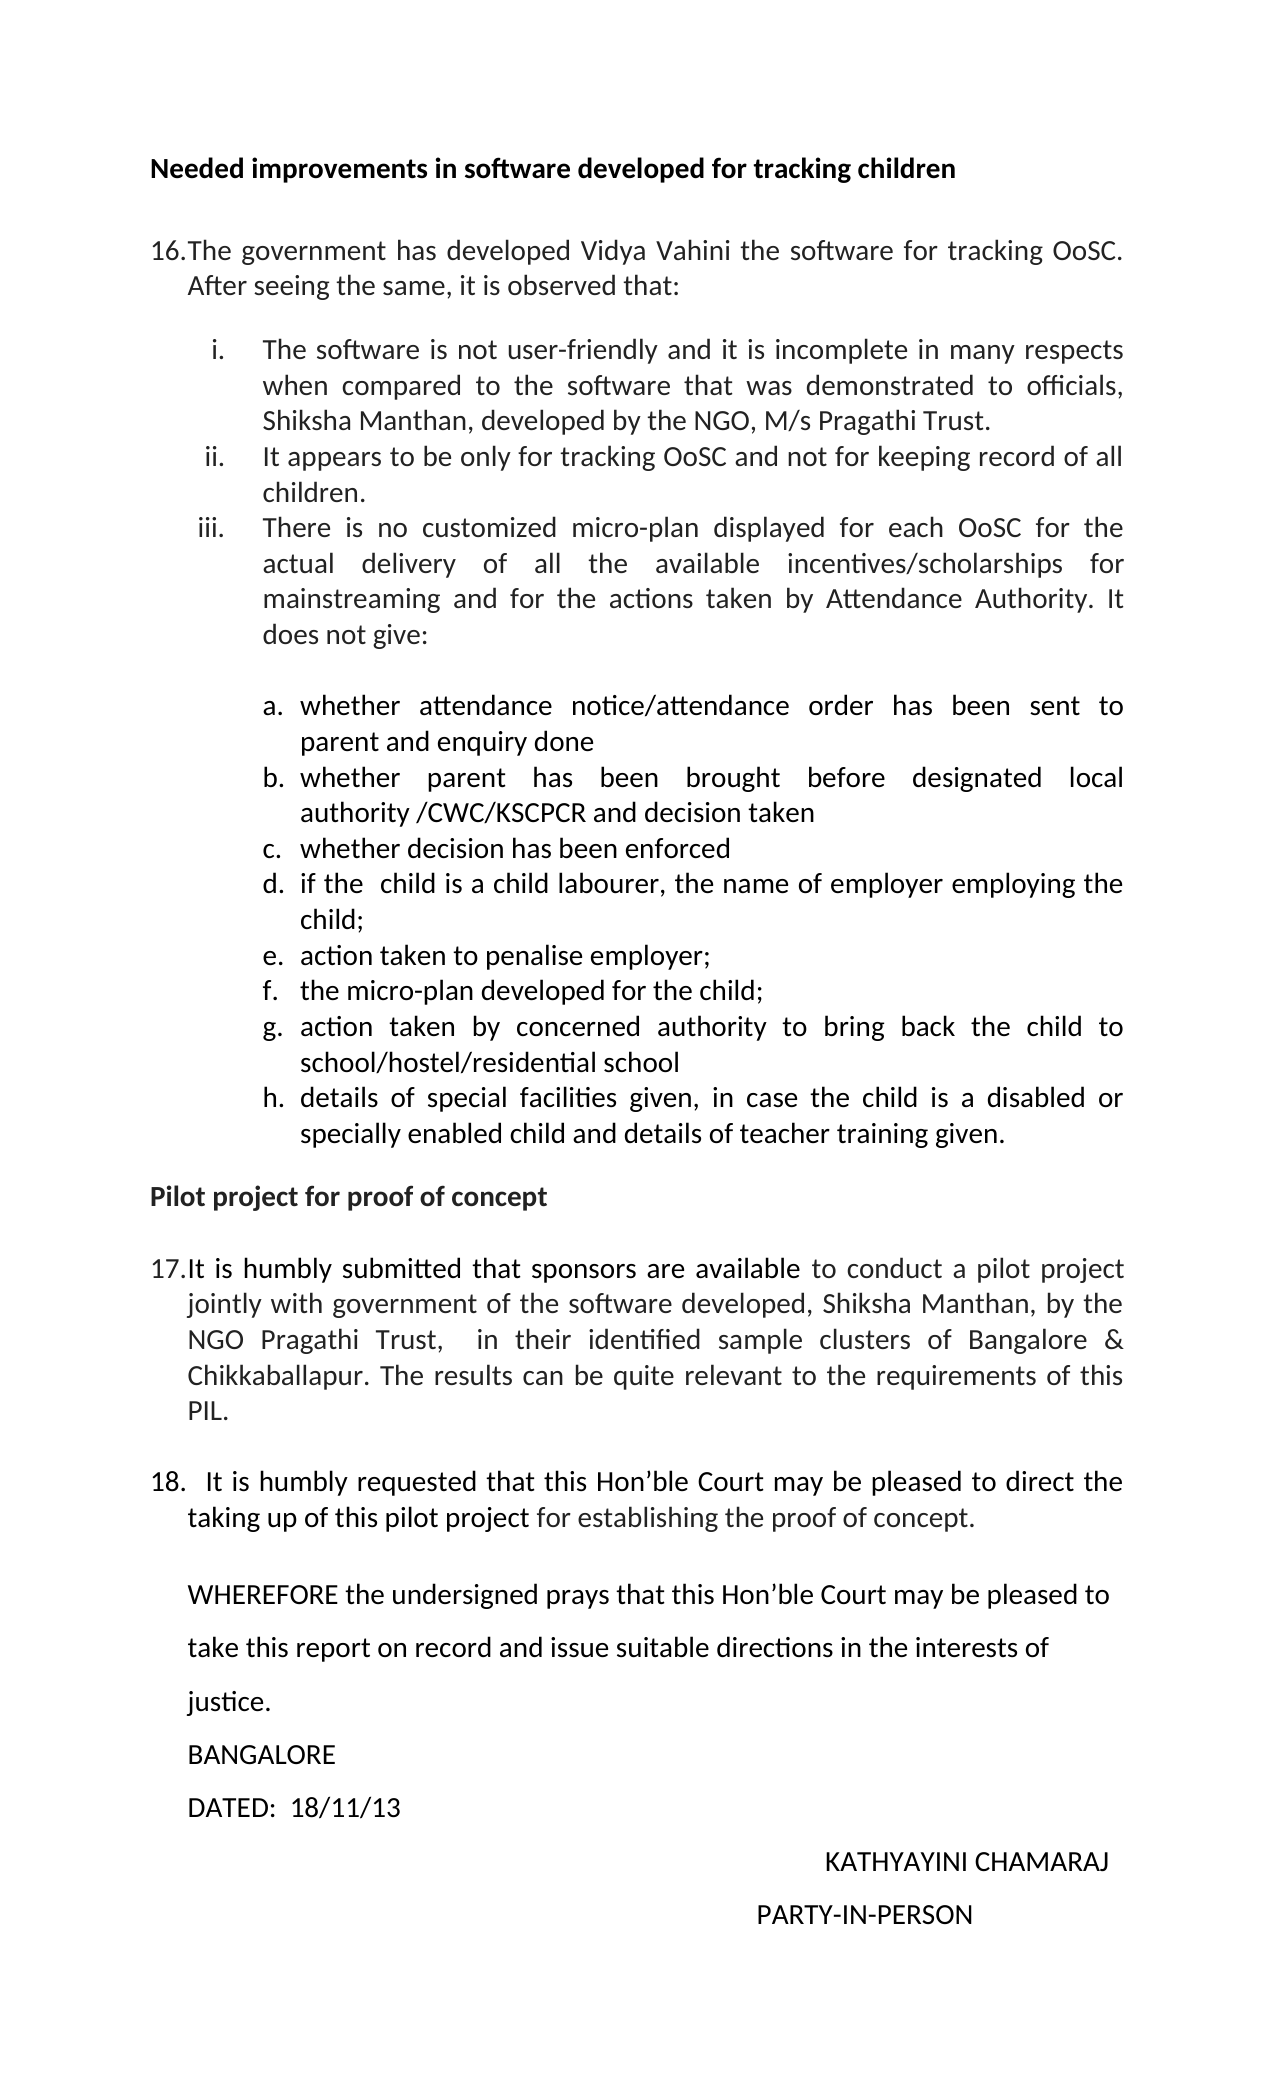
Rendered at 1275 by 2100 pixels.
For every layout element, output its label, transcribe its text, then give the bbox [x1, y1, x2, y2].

list the micro-plan developed for the child; [262, 972, 1125, 1008]
list if the child is a child labourer, the name of employer employing the child; [262, 866, 1125, 937]
list PARTY-IN-PERSON [187, 1896, 1125, 1932]
list The software is not user-friendly and it is incomplete in many respects when compared to the software that was demonstrated to officials, Shiksha Manthan, developed by the NGO, M/s Pragathi Trust. [225, 331, 1125, 438]
list Pilot project for proof of concept [150, 1178, 1125, 1214]
list It is humbly submitted that sponsors are available to conduct a pilot project jointly with government of the software developed, Shiksha Manthan, by the NGO Pragathi Trust, in their identified sample clusters of Bangalore & Chikkaballapur. The results can be quite relevant to the requirements of this PIL. [150, 1250, 1125, 1428]
list action taken by concerned authority to bring back the child to school/hostel/residential school [262, 1008, 1125, 1079]
list It appears to be only for tracking OoSC and not for keeping record of all children. [225, 438, 1125, 509]
list BANGALORE [187, 1736, 1125, 1772]
list action taken to penalise employer; [262, 937, 1125, 972]
list whether decision has been enforced [262, 830, 1125, 866]
list DATED: 18/11/13 KATHYAYINI CHAMARAJ [187, 1789, 1125, 1878]
list It is humbly requested that this Hon’ble Court may be pleased to direct the taking up of this pilot project for establishing the proof of concept. [150, 1463, 1125, 1535]
list There is no customized micro-plan displayed for each OoSC for the actual delivery of all the available incentives/scholarships for mainstreaming and for the actions taken by Attendance Authority. It does not give: [225, 509, 1125, 652]
list The government has developed Vidya Vahini the software for tracking OoSC. After seeing the same, it is observed that: [150, 232, 1125, 303]
list whether parent has been brought before designated local authority /CWC/KSCPCR and decision taken [262, 759, 1125, 830]
list details of special facilities given, in case the child is a disabled or specially enabled child and details of teacher training given. [262, 1079, 1125, 1151]
list Needed improvements in software developed for tracking children [150, 150, 1125, 186]
list WHEREFORE the undersigned prays that this Hon’ble Court may be pleased to take this report on record and issue suitable directions in the interests of justice. [187, 1576, 1125, 1718]
list whether attendance notice/attendance order has been sent to parent and enquiry done [262, 687, 1125, 759]
